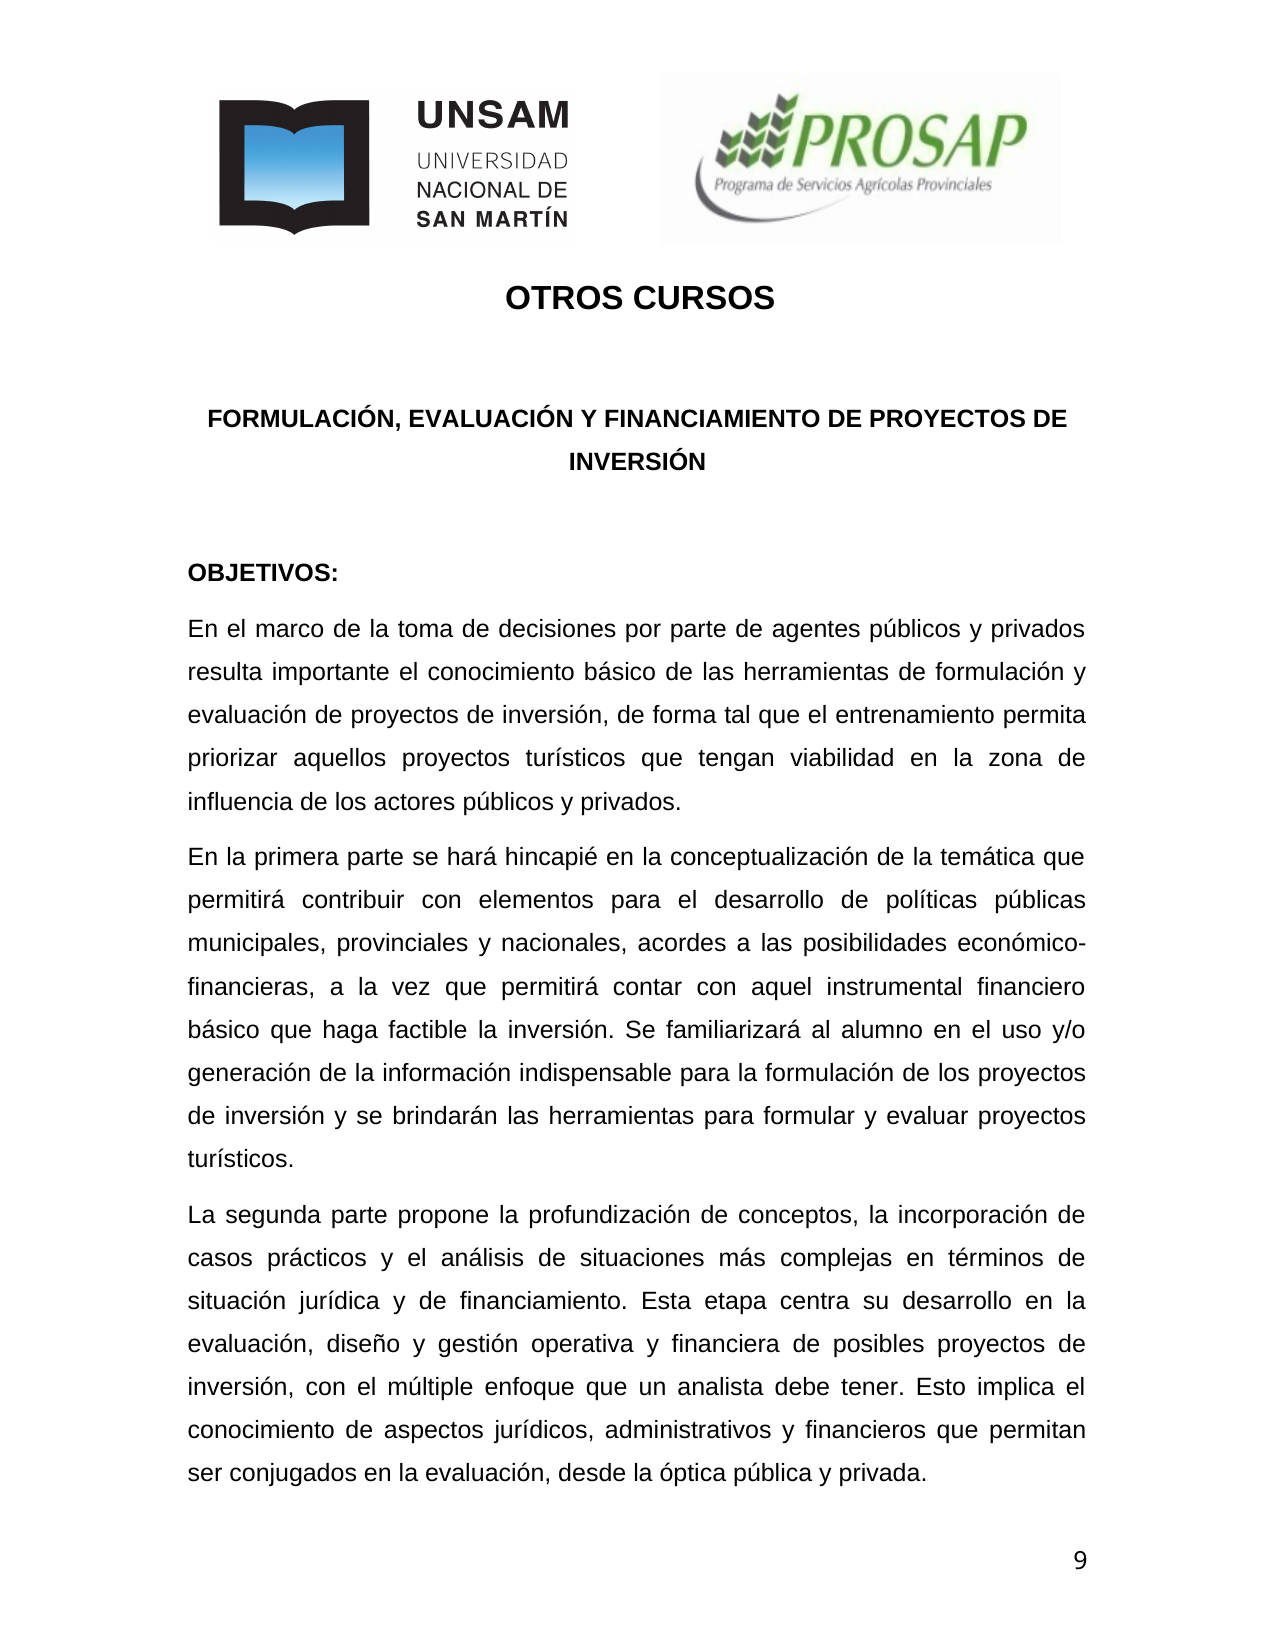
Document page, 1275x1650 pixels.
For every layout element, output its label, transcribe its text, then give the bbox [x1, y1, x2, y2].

text En el marco de la toma de decisiones por parte de agentes públicos y privados resulta importante el conocimiento básico de las herramientas de formulación y evaluación de proyectos de inversión, de forma tal que el entrenamiento permita priorizar aquellos proyectos turísticos que tengan viabilidad en la zona de influencia de los actores públicos y privados. [187, 614, 1087, 815]
text FORMULACIÓN, EVALUACIÓN Y FINANCIAMIENTO DE PROYECTOS DE INVERSIÓN [187, 404, 1087, 476]
picture [660, 73, 1063, 244]
picture [212, 91, 576, 244]
text En la primera parte se hará hincapié en la conceptualización de la temática que permitirá contribuir con elementos para el desarrollo de políticas públicas municipales, provinciales y nacionales, acordes a las posibilidades económico-financieras, a la vez que permitirá contar con aquel instrumental financiero básico que haga factible la inversión. Se familiarizará al alumno en el uso y/o generación de la información indispensable para la formulación de los proyectos de inversión y se brindarán las herramientas para formular y evaluar proyectos turísticos. [187, 842, 1087, 1173]
text OTROS CURSOS [187, 278, 1093, 317]
text La segunda parte propone la profundización de conceptos, la incorporación de casos prácticos y el análisis de situaciones más complejas en términos de situación jurídica y de financiamiento. Esta etapa centra su desarrollo en la evaluación, diseño y gestión operativa y financiera de posibles proyectos de inversión, con el múltiple enfoque que un analista debe tener. Esto implica el conocimiento de aspectos jurídicos, administrativos y financieros que permitan ser conjugados en la evaluación, desde la óptica pública y privada. [187, 1200, 1087, 1487]
text OBJETIVOS: [187, 558, 1087, 587]
